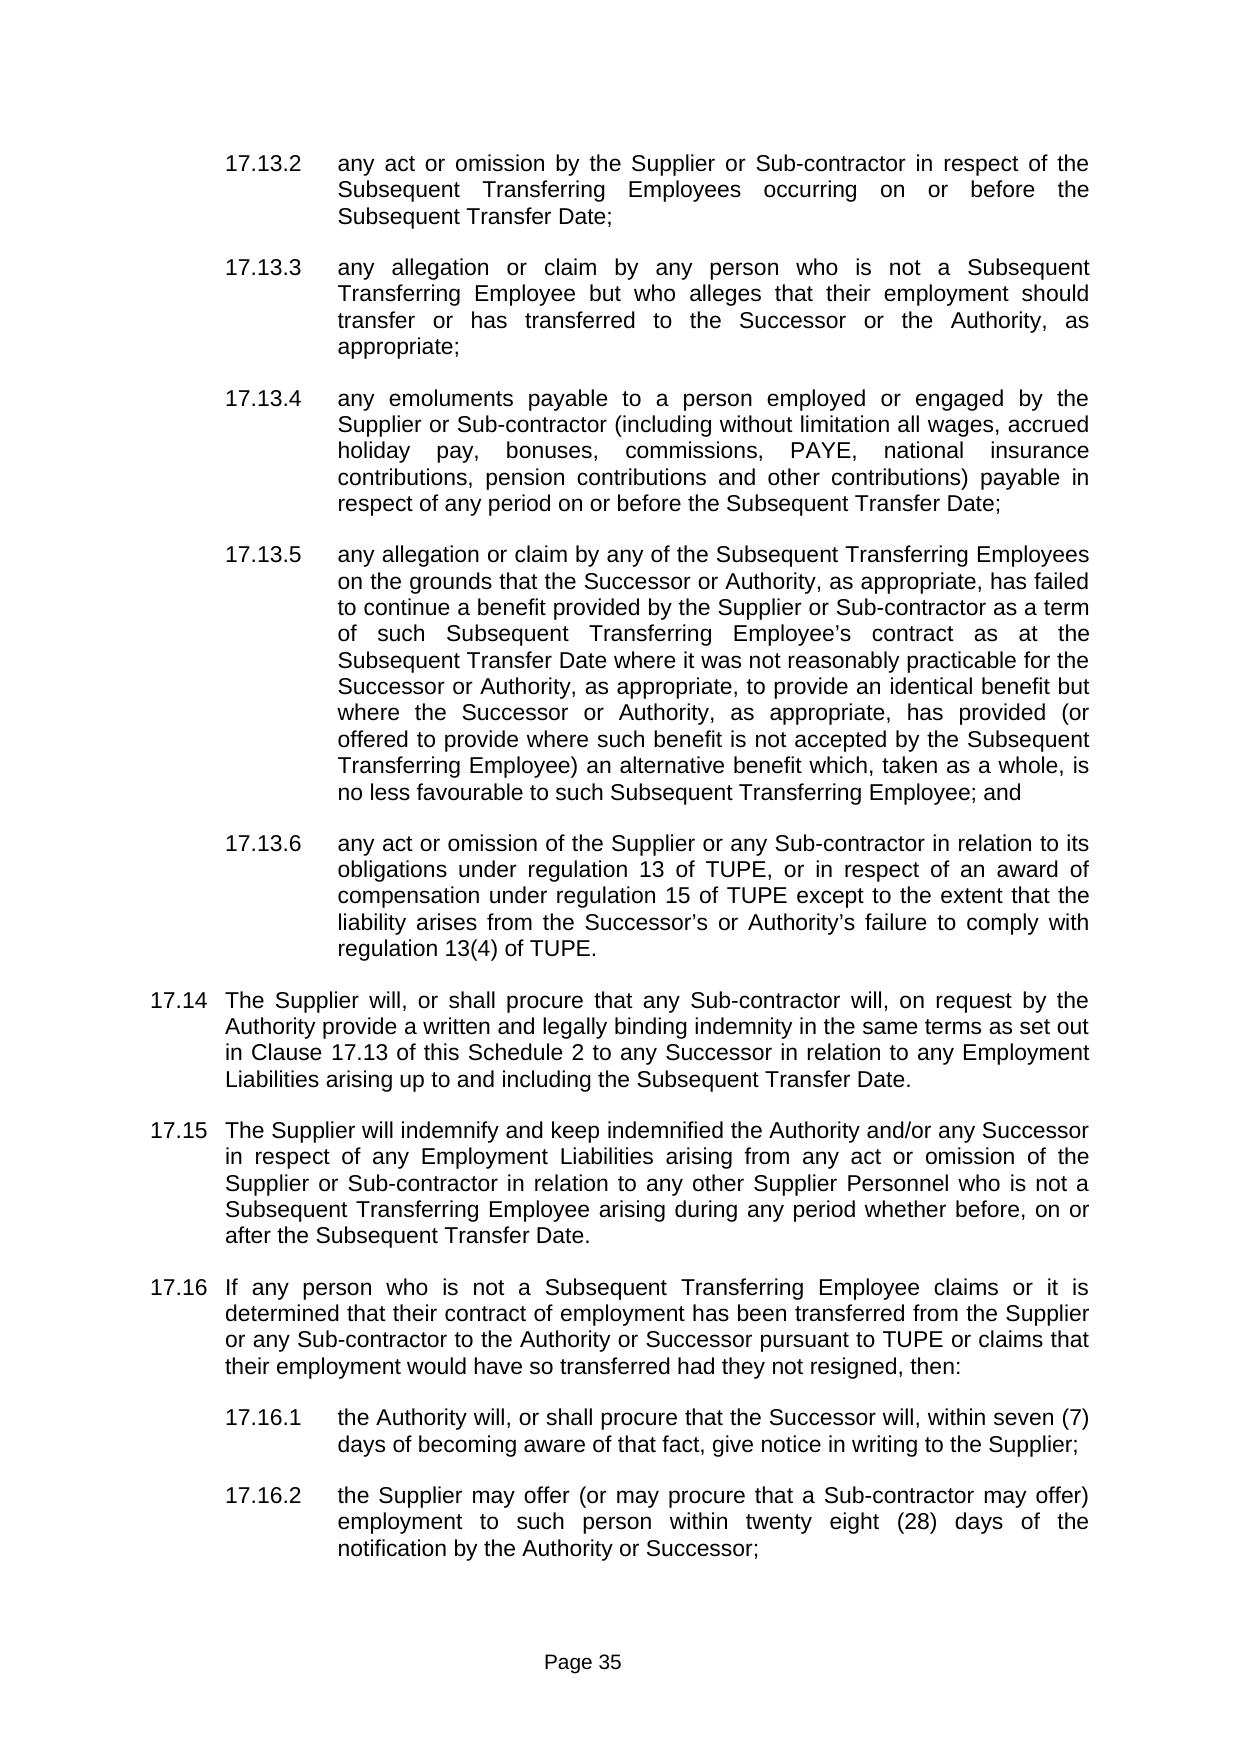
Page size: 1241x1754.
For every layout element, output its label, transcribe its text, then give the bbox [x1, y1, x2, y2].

subtitle any emoluments payable to a person employed or engaged by the Supplier or Sub-contractor (including without limitation all wages, accrued holiday pay, bonuses, commissions, PAYE, national insurance contributions, pension contributions and other contributions) payable in respect of any period on or before the Subsequent Transfer Date; [225, 384, 1090, 516]
subtitle any allegation or claim by any of the Subsequent Transferring Employees on the grounds that the Successor or Authority, as appropriate, has failed to continue a benefit provided by the Supplier or Sub-contractor as a term of such Subsequent Transferring Employee’s contract as at the Subsequent Transfer Date where it was not reasonably practicable for the Successor or Authority, as appropriate, to provide an identical benefit but where the Successor or Authority, as appropriate, has provided (or offered to provide where such benefit is not accepted by the Subsequent Transferring Employee) an alternative benefit which, taken as a whole, is no less favourable to such Subsequent Transferring Employee; and [225, 541, 1090, 805]
subtitle any act or omission of the Supplier or any Sub-contractor in relation to its obligations under regulation 13 of TUPE, or in respect of an award of compensation under regulation 15 of TUPE except to the extent that the liability arises from the Successor’s or Authority’s failure to comply with regulation 13(4) of TUPE. [225, 830, 1090, 962]
subtitle any act or omission by the Supplier or Sub-contractor in respect of the Subsequent Transferring Employees occurring on or before the Subsequent Transfer Date; [225, 150, 1090, 229]
subtitle any allegation or claim by any person who is not a Subsequent Transferring Employee but who alleges that their employment should transfer or has transferred to the Successor or the Authority, as appropriate; [225, 254, 1090, 359]
subtitle If any person who is not a Subsequent Transferring Employee claims or it is determined that their contract of employment has been transferred from the Supplier or any Sub-contractor to the Authority or Successor pursuant to TUPE or claims that their employment would have so transferred had they not resigned, then: [150, 1274, 1090, 1379]
subtitle the Supplier may offer (or may procure that a Sub-contractor may offer) employment to such person within twenty eight (28) days of the notification by the Authority or Successor; [225, 1482, 1090, 1561]
subtitle the Authority will, or shall procure that the Successor will, within seven (7) days of becoming aware of that fact, give notice in writing to the Supplier; [225, 1404, 1090, 1457]
subtitle The Supplier will indemnify and keep indemnified the Authority and/or any Successor in respect of any Employment Liabilities arising from any act or omission of the Supplier or Sub-contractor in relation to any other Supplier Personnel who is not a Subsequent Transferring Employee arising during any period whether before, on or after the Subsequent Transfer Date. [150, 1117, 1090, 1249]
subtitle The Supplier will, or shall procure that any Sub-contractor will, on request by the Authority provide a written and legally binding indemnity in the same terms as set out in Clause 17.13 of this Schedule 2 to any Successor in relation to any Employment Liabilities arising up to and including the Subsequent Transfer Date. [150, 987, 1090, 1092]
